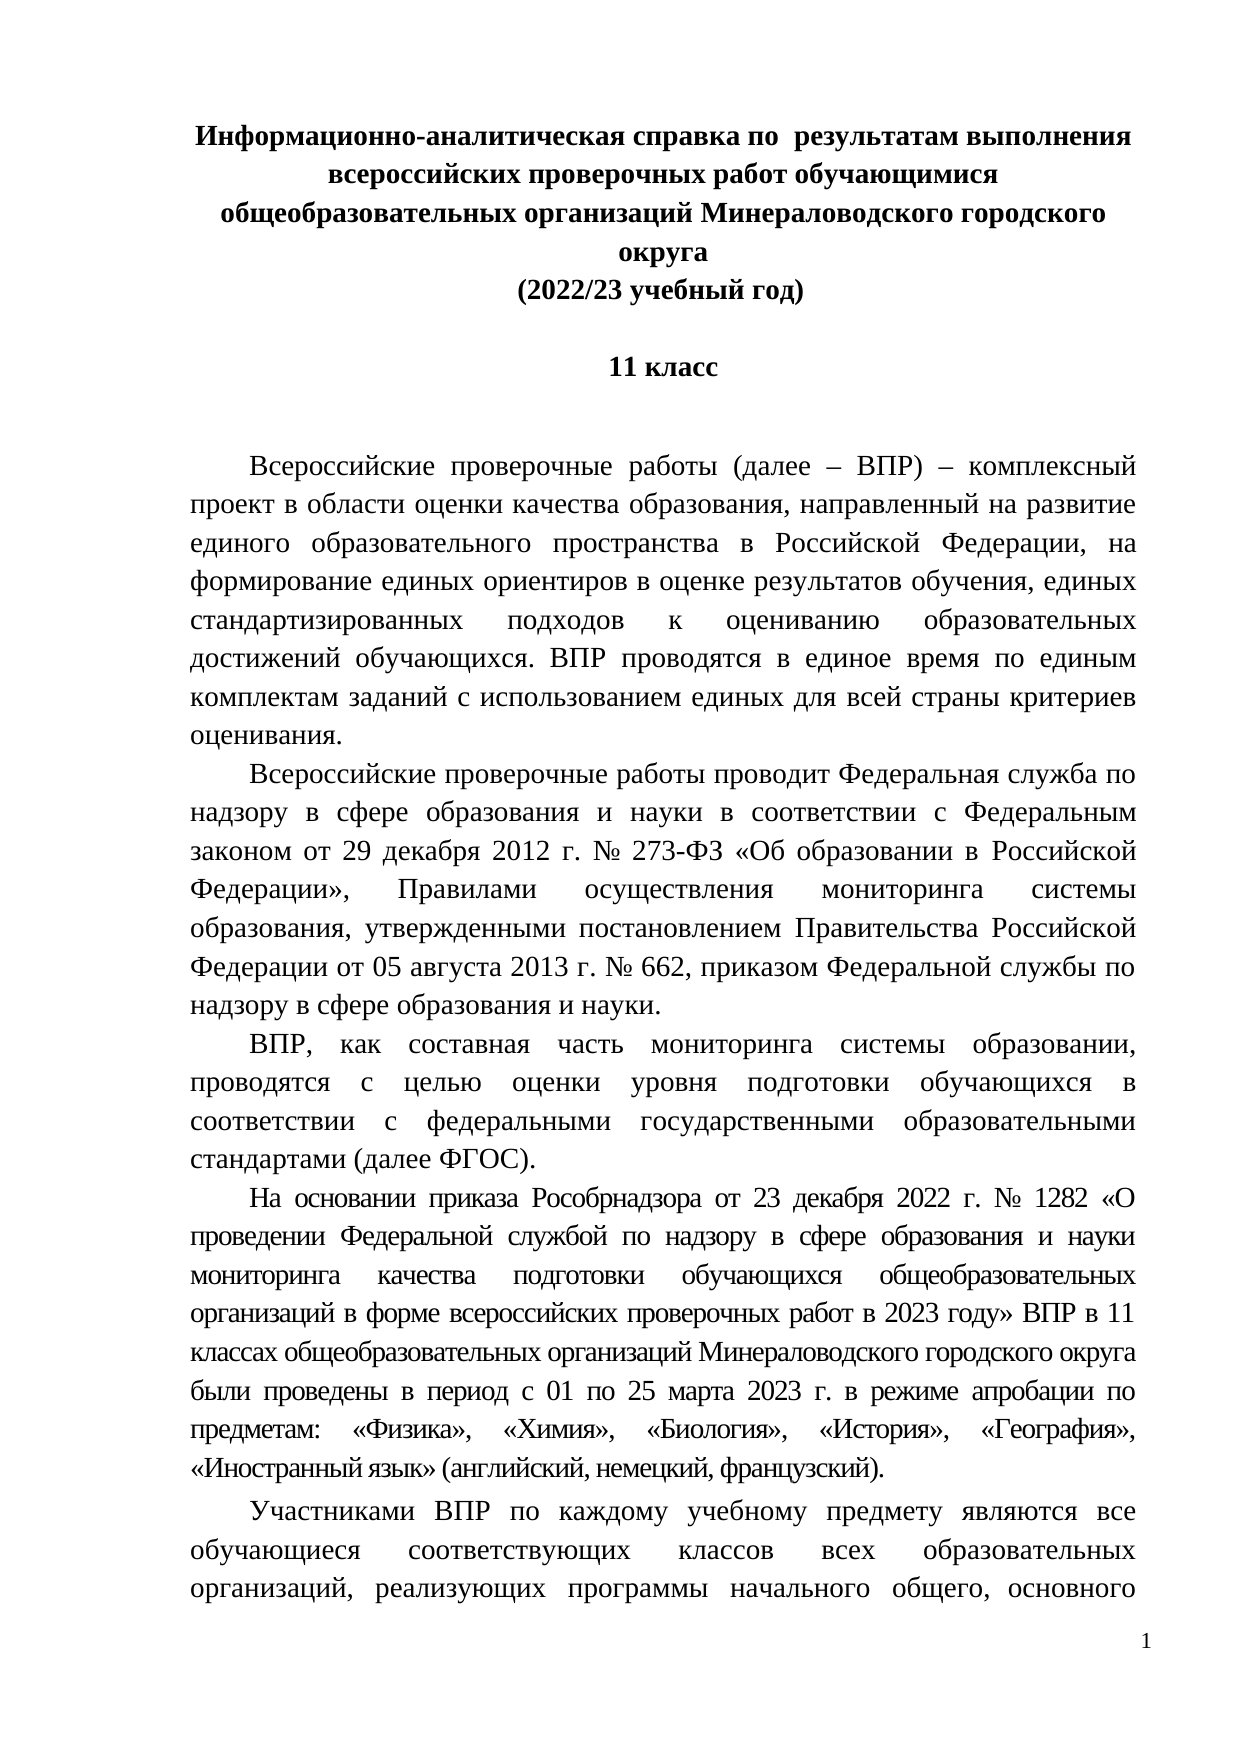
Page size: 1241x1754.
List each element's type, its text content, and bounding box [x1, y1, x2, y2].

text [190, 1493, 1136, 1604]
text Всероссийские проверочные работы (далее – ВПР) – комплексный проект в области оценки качества образования, направленный на развитие единого образовательного пространства в Российской Федерации, на формирование единых ориентиров в оценке результатов обучения, единых стандартизированных подходов к оцениванию образовательных достижений обучающихся. ВПР проводятся в единое время по единым комплектам заданий с использованием единых для всей страны критериев оценивания. [190, 448, 1137, 751]
title 11 класс [472, 349, 854, 383]
text ВПР, как составная часть мониторинга системы образовании, проводятся с целью оценки уровня подготовки обучающихся в соответствии с федеральными государственными образовательными стандартами (далее ФГОС). [190, 1026, 1137, 1175]
text На основании приказа Рособрнадзора от 23 декабря 2022 г. № 1282 «О проведении Федеральной службой по надзору в сфере образования и науки мониторинга качества подготовки обучающихся общеобразовательных организаций в форме всероссийских проверочных работ в 2023 году» ВПР в 11 классах общеобразовательных организаций Минераловодского городского округа были проведены в период с 01 по 25 марта 2023 г. в режиме апробации по предметам: «Физика», «Химия», «Биология», «История», «География», «Иностранный язык» (английский, немецкий, французский). [190, 1180, 1137, 1483]
title Информационно-аналитическая справка по результатам выполнения всероссийских проверочных работ обучающимися общеобразовательных организаций Минераловодского городского округа [188, 118, 1138, 267]
text Всероссийские проверочные работы проводит Федеральная служба по надзору в сфере образования и науки в соответствии с Федеральным законом от 29 декабря 2012 г. № 273-ФЗ «Об образовании в Российской Федерации», Правилами осуществления мониторинга системы образования, утвержденными постановлением Правительства Российской Федерации от 05 августа 2013 г. № 662, приказом Федеральной службы по надзору в сфере образования и науки. [190, 756, 1137, 1021]
title (2022/23 учебный год) [472, 272, 854, 306]
